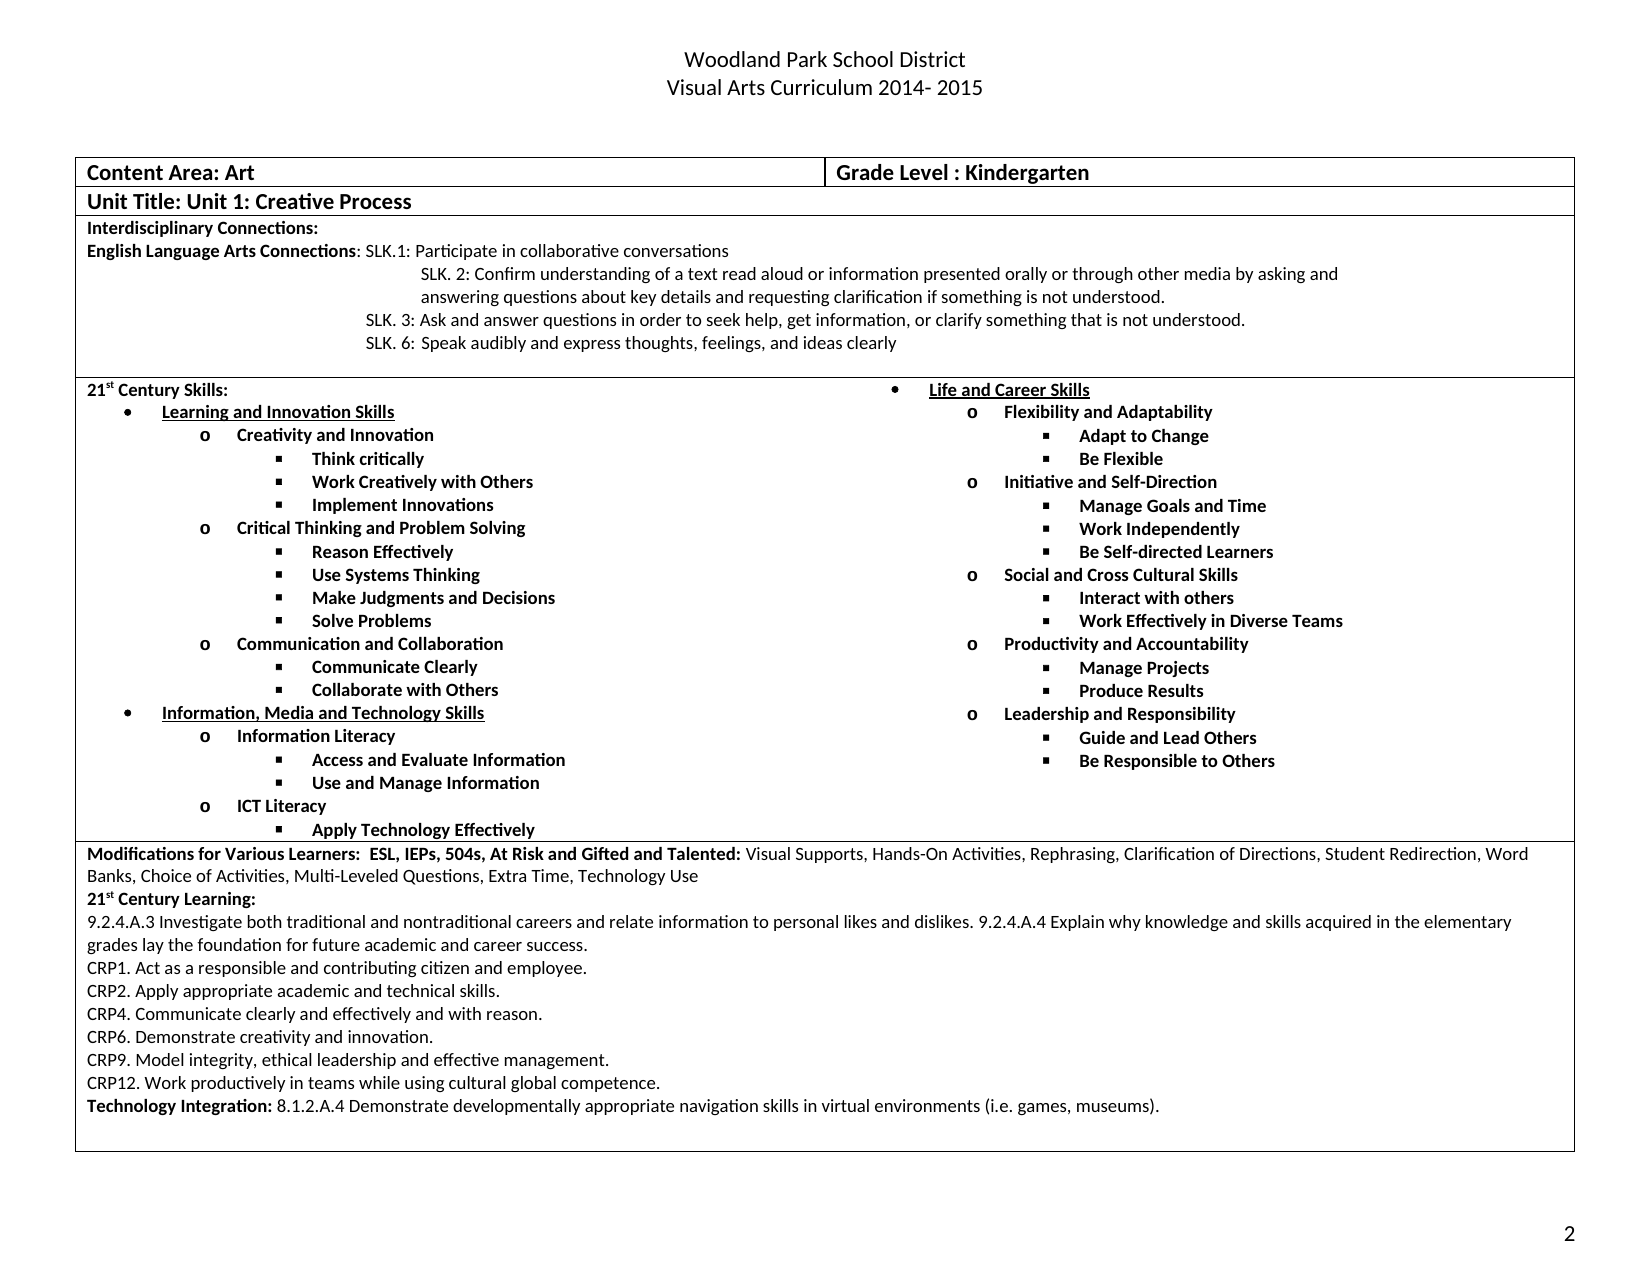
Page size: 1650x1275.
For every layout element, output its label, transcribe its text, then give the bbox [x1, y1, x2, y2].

table_cell Interdisciplinary Connections: English Language Arts Connections: SLK.1: Participate in collaborative conversations SLK. 2: Confirm understanding of a text read aloud or information presented orally or through other media by asking and answering questions about key details and requesting clarification if something is not understood. SLK. 3: Ask and answer questions in order to seek help, get information, or clarify something that is not understood. SLK. 6: Speak audibly and express thoughts, feelings, and ideas clearly [76, 216, 1574, 377]
table_cell Modifications for Various Learners: ESL, IEPs, 504s, At Risk and Gifted and Talented: Visual Supports, Hands-On Activities, Rephrasing, Clarification of Directions, Student Redirection, Word Banks, Choice of Activities, Multi-Leveled Questions, Extra Time, Technology Use 21st Century Learning: 9.2.4.A.3 Investigate both traditional and nontraditional careers and relate information to personal likes and dislikes. 9.2.4.A.4 Explain why knowledge and skills acquired in the elementary grades lay the foundation for future academic and career success. CRP1. Act as a responsible and contributing citizen and employee. CRP2. Apply appropriate academic and technical skills. CRP4. Communicate clearly and effectively and with reason. CRP6. Demonstrate creativity and innovation. CRP9. Model integrity, ethical leadership and effective management. CRP12. Work productively in teams while using cultural global competence. Technology Integration: 8.1.2.A.4 Demonstrate developmentally appropriate navigation skills in virtual environments (i.e. games, museums). [76, 842, 1574, 1151]
table_cell Life and Career Skills Flexibility and Adaptability Adapt to Change Be Flexible Initiative and Self-Direction Manage Goals and Time Work Independently Be Self-directed Learners Social and Cross Cultural Skills Interact with others Work Effectively in Diverse Teams Productivity and Accountability Manage Projects Produce Results Leadership and Responsibility Guide and Lead Others Be Responsible to Others [843, 378, 1574, 841]
table_cell Unit Title: Unit 1: Creative Process [76, 187, 1574, 215]
table_header Grade Level : Kindergarten [826, 158, 1574, 186]
table_header Content Area: Art [76, 158, 824, 186]
table_cell 21st Century Skills: Learning and Innovation Skills Creativity and Innovation Think critically Work Creatively with Others Implement Innovations Critical Thinking and Problem Solving Reason Effectively Use Systems Thinking Make Judgments and Decisions Solve Problems Communication and Collaboration Communicate Clearly Collaborate with Others Information, Media and Technology Skills Information Literacy Access and Evaluate Information Use and Manage Information ICT Literacy Apply Technology Effectively [76, 378, 843, 841]
